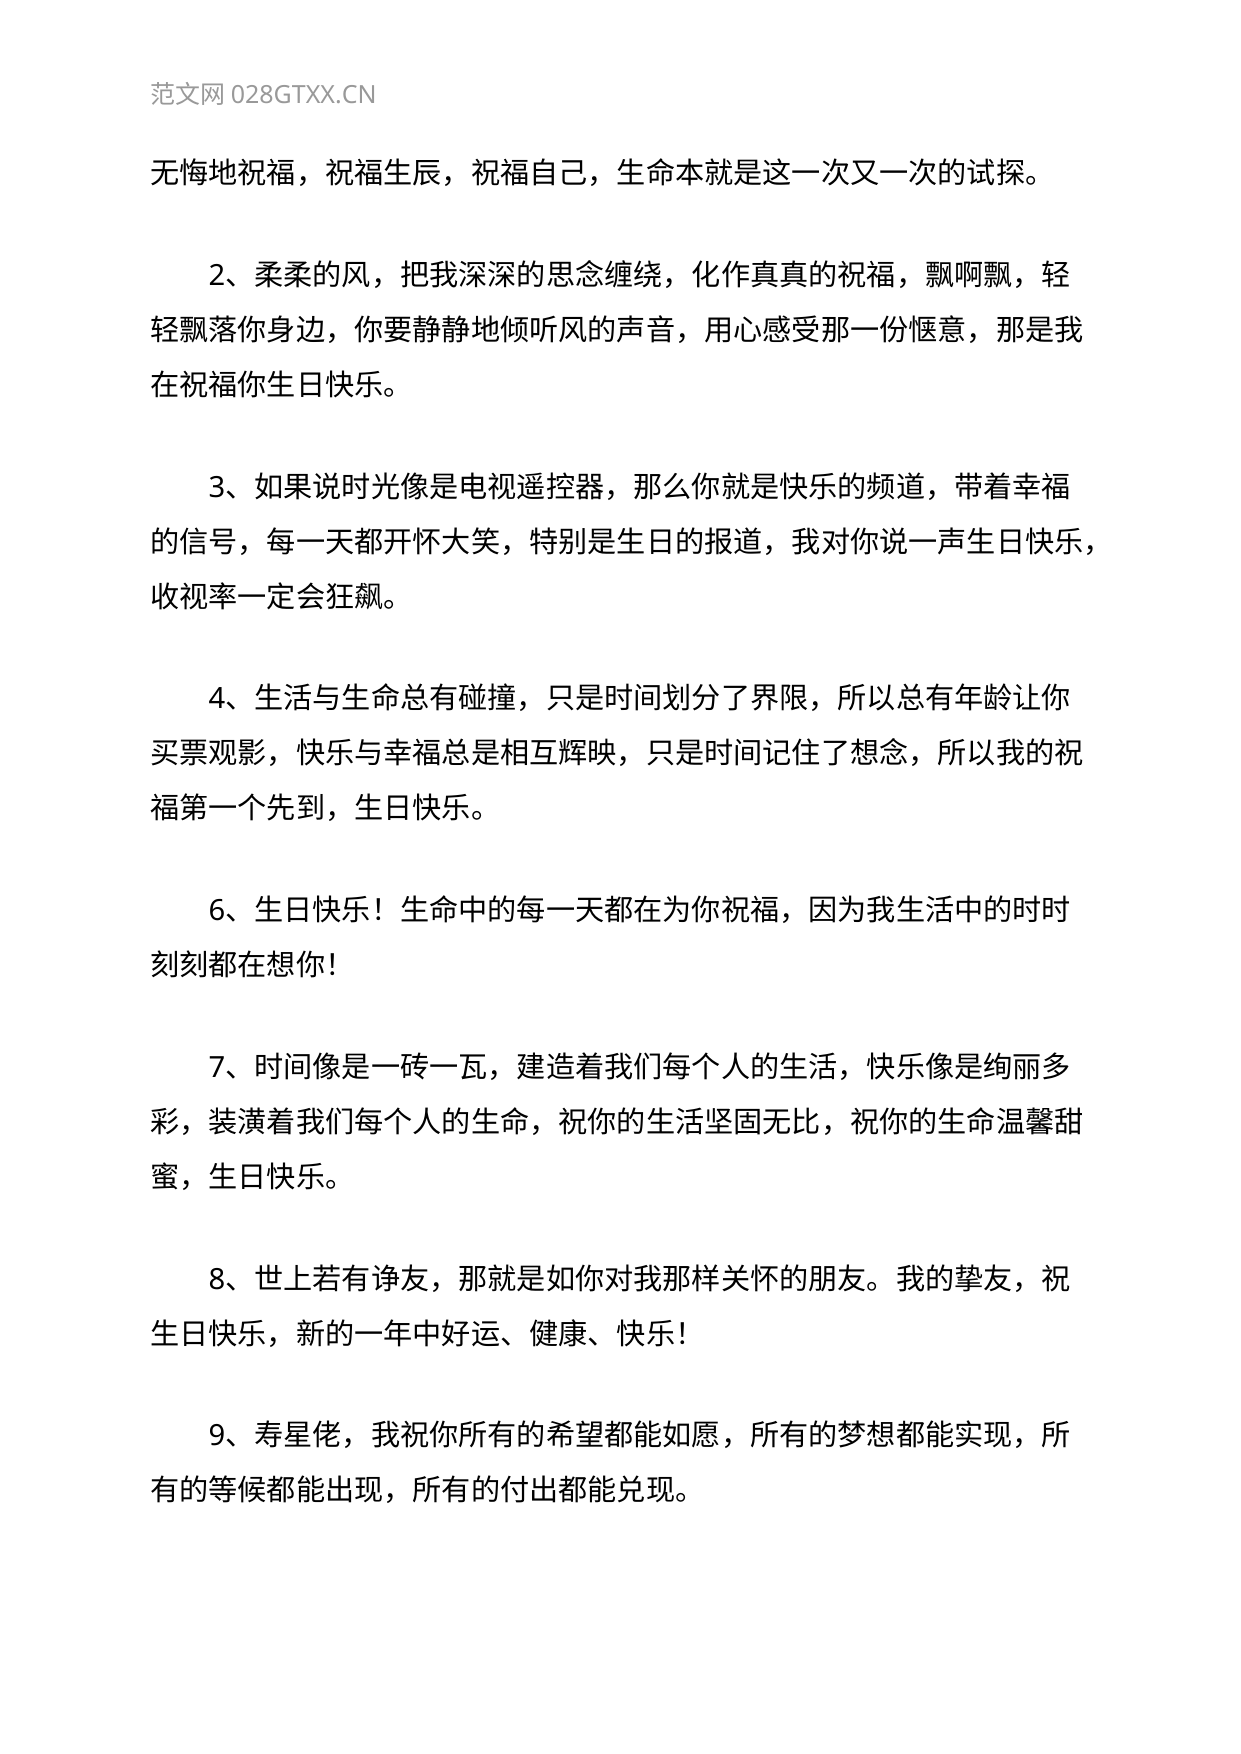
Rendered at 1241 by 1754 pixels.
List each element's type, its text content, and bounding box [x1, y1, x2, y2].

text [150, 150, 1090, 192]
text 8、世上若有诤友，那就是如你对我那样关怀的朋友。我的挚友，祝生日快乐，新的一年中好运、健康、快乐！ [150, 1255, 1090, 1352]
text 6、生日快乐！生命中的每一天都在为你祝福，因为我生活中的时时刻刻都在想你！ [150, 887, 1090, 984]
text 7、时间像是一砖一瓦，建造着我们每个人的生活，快乐像是绚丽多彩，装潢着我们每个人的生命，祝你的生活坚固无比，祝你的生命温馨甜蜜，生日快乐。 [150, 1043, 1090, 1196]
text 4、生活与生命总有碰撞，只是时间划分了界限，所以总有年龄让你买票观影，快乐与幸福总是相互辉映，只是时间记住了想念，所以我的祝福第一个先到，生日快乐。 [150, 675, 1090, 827]
text 2、柔柔的风，把我深深的思念缠绕，化作真真的祝福，飘啊飘，轻轻飘落你身边，你要静静地倾听风的声音，用心感受那一份惬意，那是我在祝福你生日快乐。 [150, 252, 1090, 404]
text 3、如果说时光像是电视遥控器，那么你就是快乐的频道，带着幸福的信号，每一天都开怀大笑，特别是生日的报道，我对你说一声生日快乐，收视率一定会狂飙。 [150, 463, 1090, 616]
text 9、寿星佬，我祝你所有的希望都能如愿，所有的梦想都能实现，所有的等候都能出现，所有的付出都能兑现。 [150, 1412, 1090, 1509]
